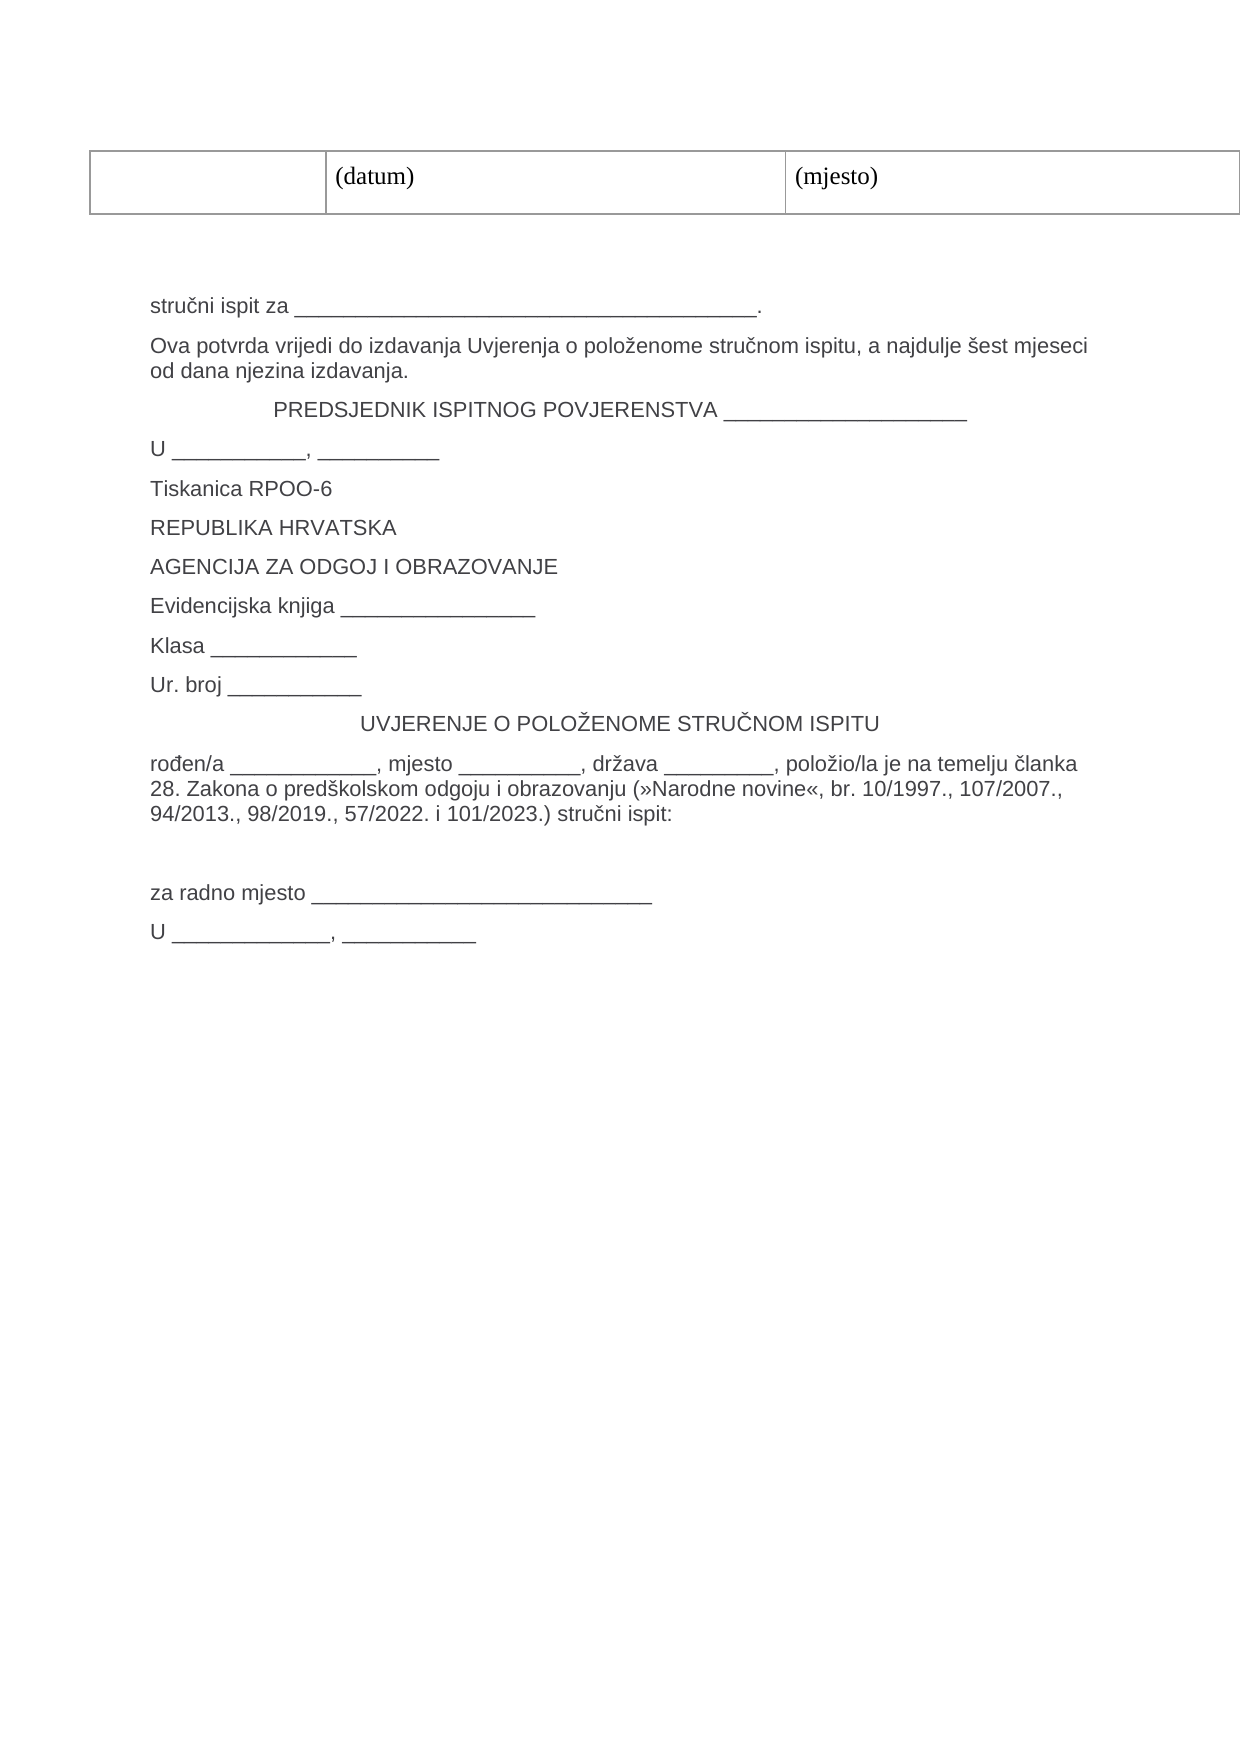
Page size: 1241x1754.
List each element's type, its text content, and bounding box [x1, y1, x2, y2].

text stručni ispit za ______________________________________. [150, 293, 1090, 318]
text Tiskanica RPOO-6 [150, 476, 1090, 501]
text rođen/a ____________, mjesto __________, država _________, položio/la je na temelju članka 28. Zakona o predškolskom odgoju i obrazovanju (»Narodne novine«, br. 10/1997., 107/2007., 94/2013., 98/2019., 57/2022. i 101/2023.) stručni ispit: [150, 750, 1090, 826]
text REPUBLIKA HRVATSKA [150, 515, 1090, 540]
text Ova potvrda vrijedi do izdavanja Uvjerenja o položenome stručnom ispitu, a najdulje šest mjeseci od dana njezina izdavanja. [150, 332, 1090, 383]
text Klasa ____________ [150, 633, 1090, 658]
text Ur. broj ___________ [150, 672, 1090, 697]
text PREDSJEDNIK ISPITNOG POVJERENSTVA ____________________ [150, 397, 1090, 422]
text U ___________, __________ [150, 436, 1090, 461]
text AGENCIJA ZA ODGOJ I OBRAZOVANJE [150, 554, 1090, 579]
text UVJERENJE O POLOŽENOME STRUČNOM ISPITU [150, 711, 1090, 736]
table_cell [91, 152, 325, 213]
text U _____________, ___________ [150, 919, 1090, 944]
text Evidencijska knjiga ________________ [150, 593, 1090, 618]
text za radno mjesto ____________________________ [150, 879, 1090, 904]
table_cell (mjesto) [786, 152, 1239, 213]
table_cell (datum) [327, 152, 785, 213]
